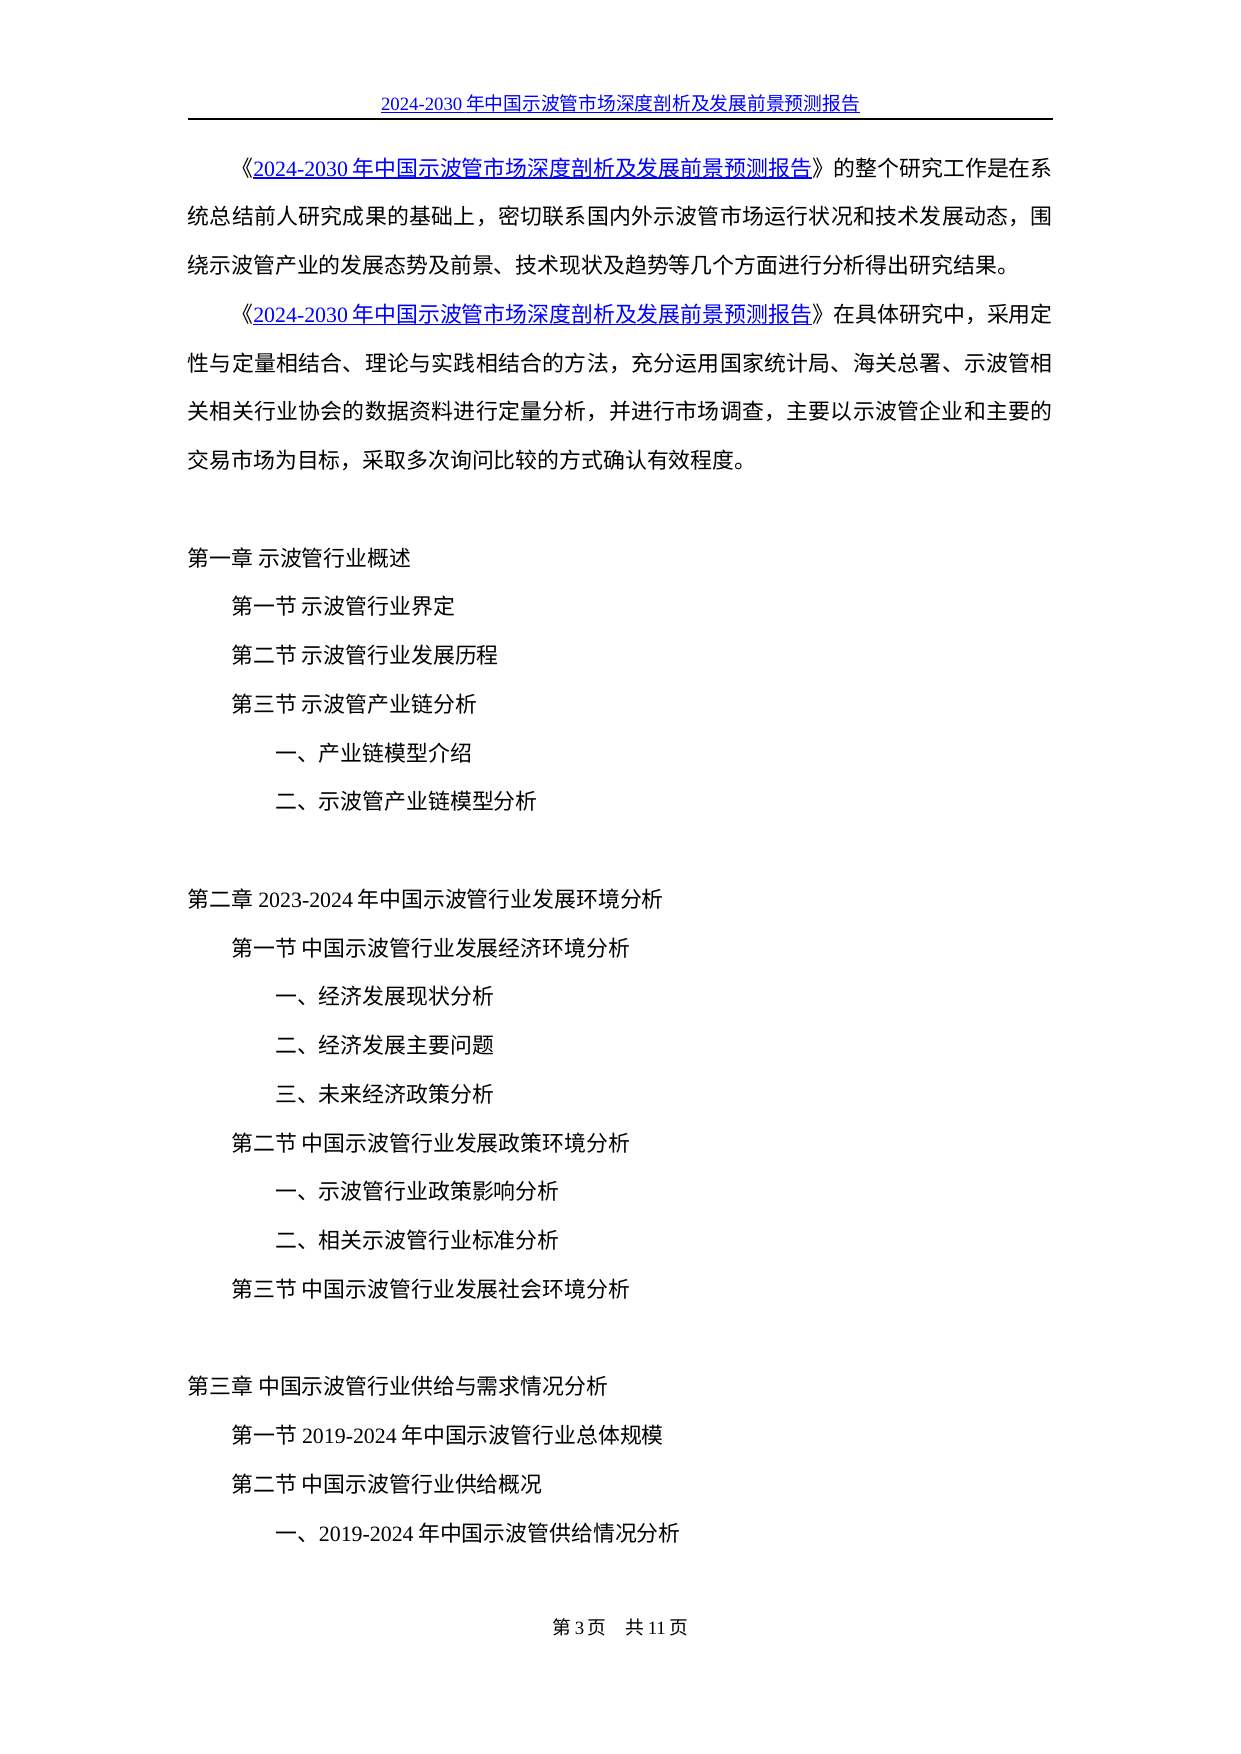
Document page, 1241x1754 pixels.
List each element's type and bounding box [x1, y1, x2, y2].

text [187, 150, 1053, 1548]
